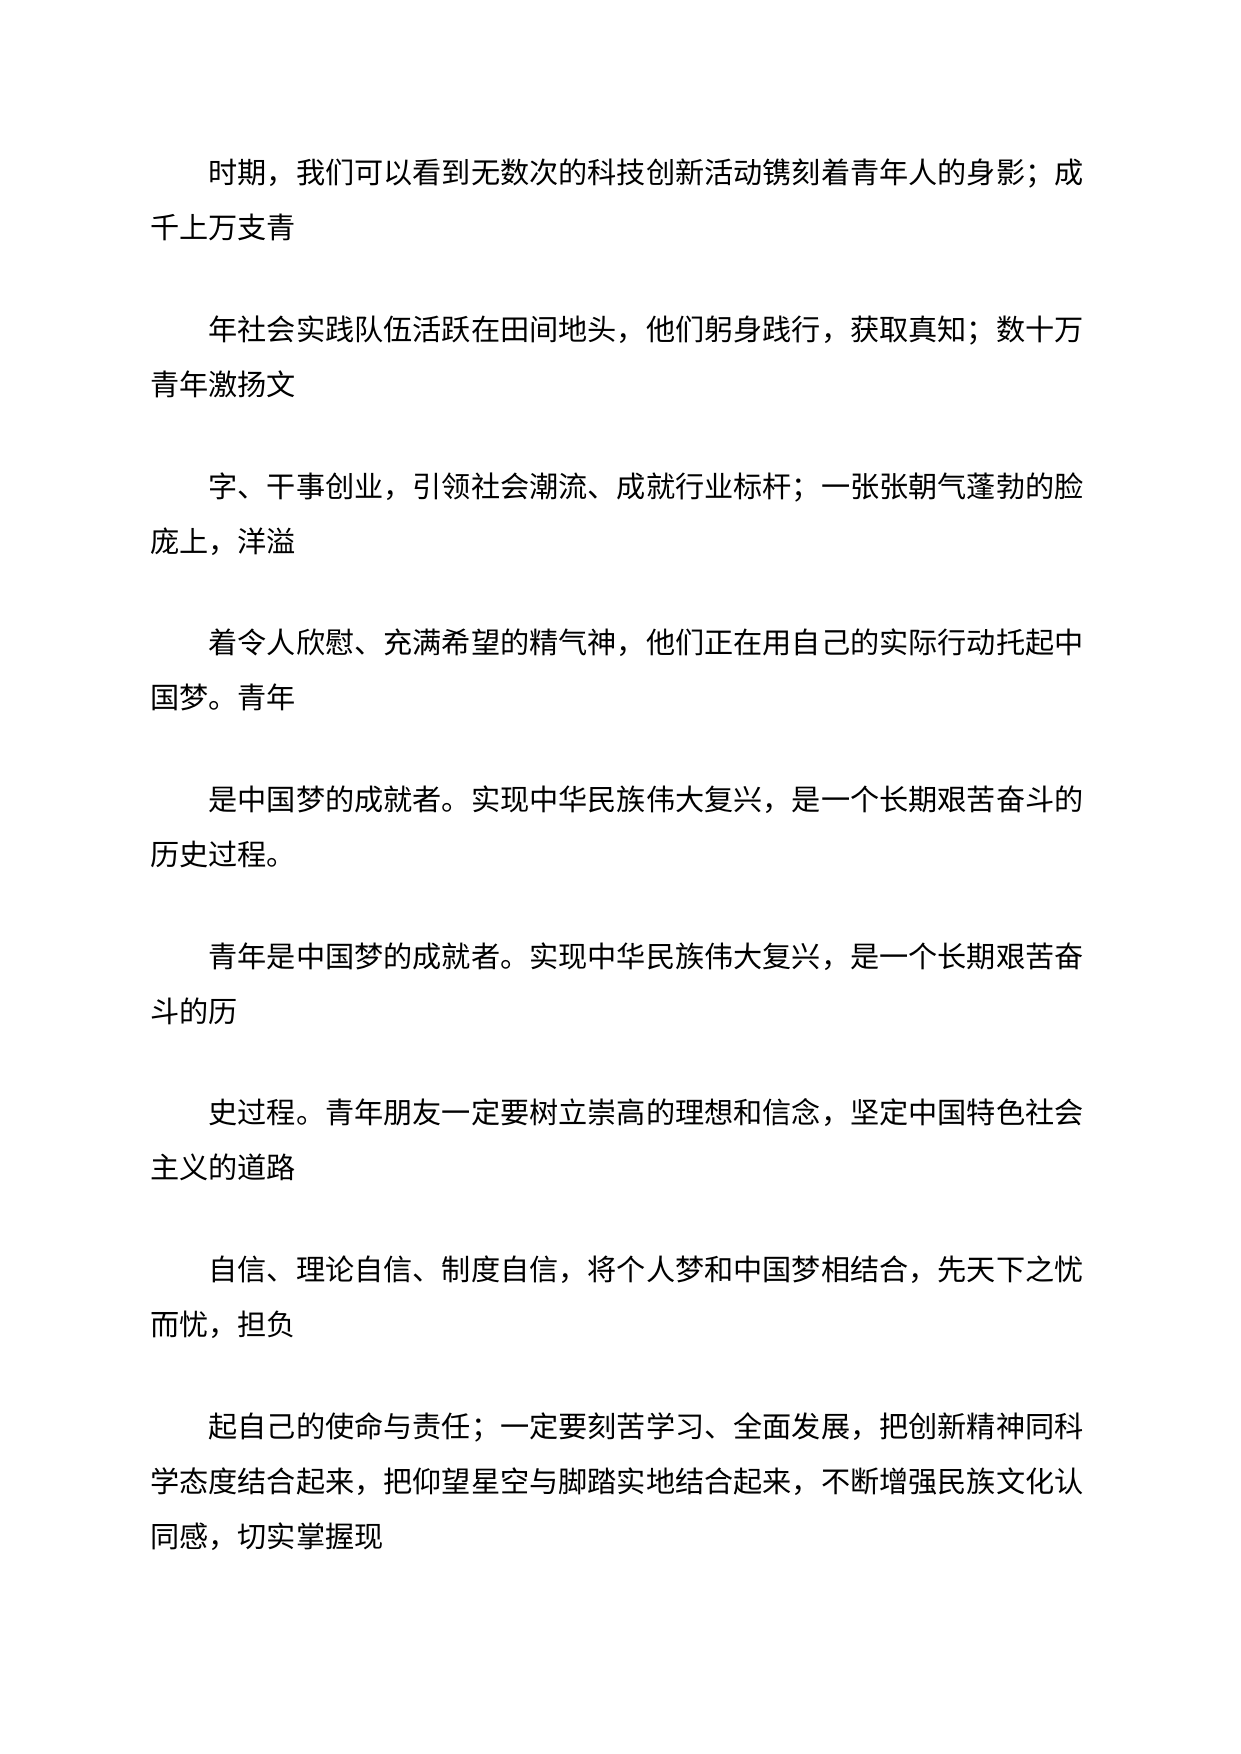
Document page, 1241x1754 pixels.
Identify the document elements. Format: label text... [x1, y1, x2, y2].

text 年社会实践队伍活跃在田间地头，他们躬身践行，获取真知；数十万青年激扬文 [150, 307, 1090, 404]
text 时期，我们可以看到无数次的科技创新活动镌刻着青年人的身影；成千上万支青 [150, 150, 1090, 247]
text 青年是中国梦的成就者。实现中华民族伟大复兴，是一个长期艰苦奋斗的历 [150, 933, 1090, 1031]
text 自信、理论自信、制度自信，将个人梦和中国梦相结合，先天下之忧而忧，担负 [150, 1247, 1090, 1344]
text 着令人欣慰、充满希望的精气神，他们正在用自己的实际行动托起中国梦。青年 [150, 620, 1090, 717]
text 字、干事创业，引领社会潮流、成就行业标杆；一张张朝气蓬勃的脸庞上，洋溢 [150, 463, 1090, 561]
text 是中国梦的成就者。实现中华民族伟大复兴，是一个长期艰苦奋斗的历史过程。 [150, 777, 1090, 874]
text 起自己的使命与责任；一定要刻苦学习、全面发展，把创新精神同科学态度结合起来，把仰望星空与脚踏实地结合起来，不断增强民族文化认同感，切实掌握现 [150, 1403, 1090, 1555]
text 史过程。青年朋友一定要树立崇高的理想和信念，坚定中国特色社会主义的道路 [150, 1090, 1090, 1187]
